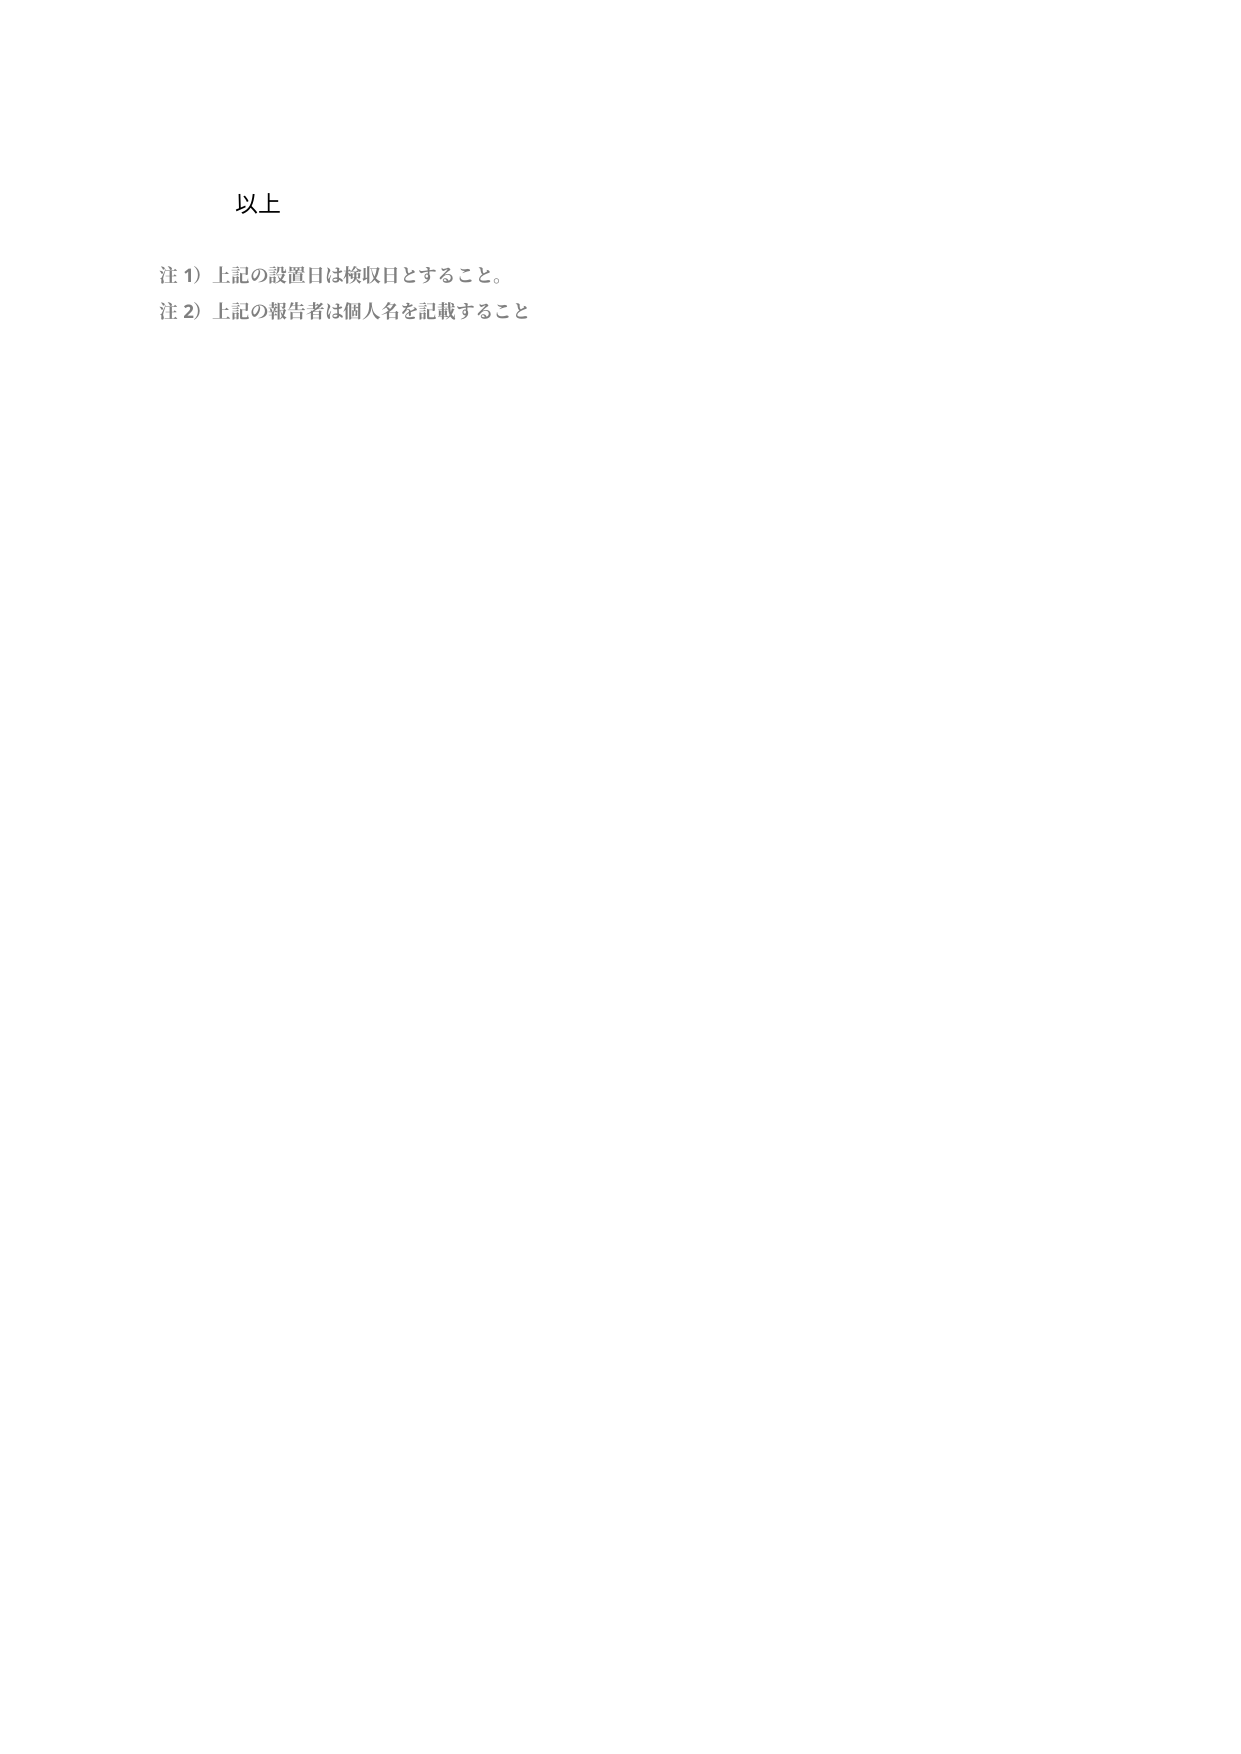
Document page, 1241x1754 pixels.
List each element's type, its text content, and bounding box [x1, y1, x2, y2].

text 以上 [235, 184, 1122, 220]
text 注 2）上記の報告者は個人名を記載すること [159, 292, 1122, 328]
text 注 1）上記の設置日は検収日とすること。 [159, 257, 1122, 292]
